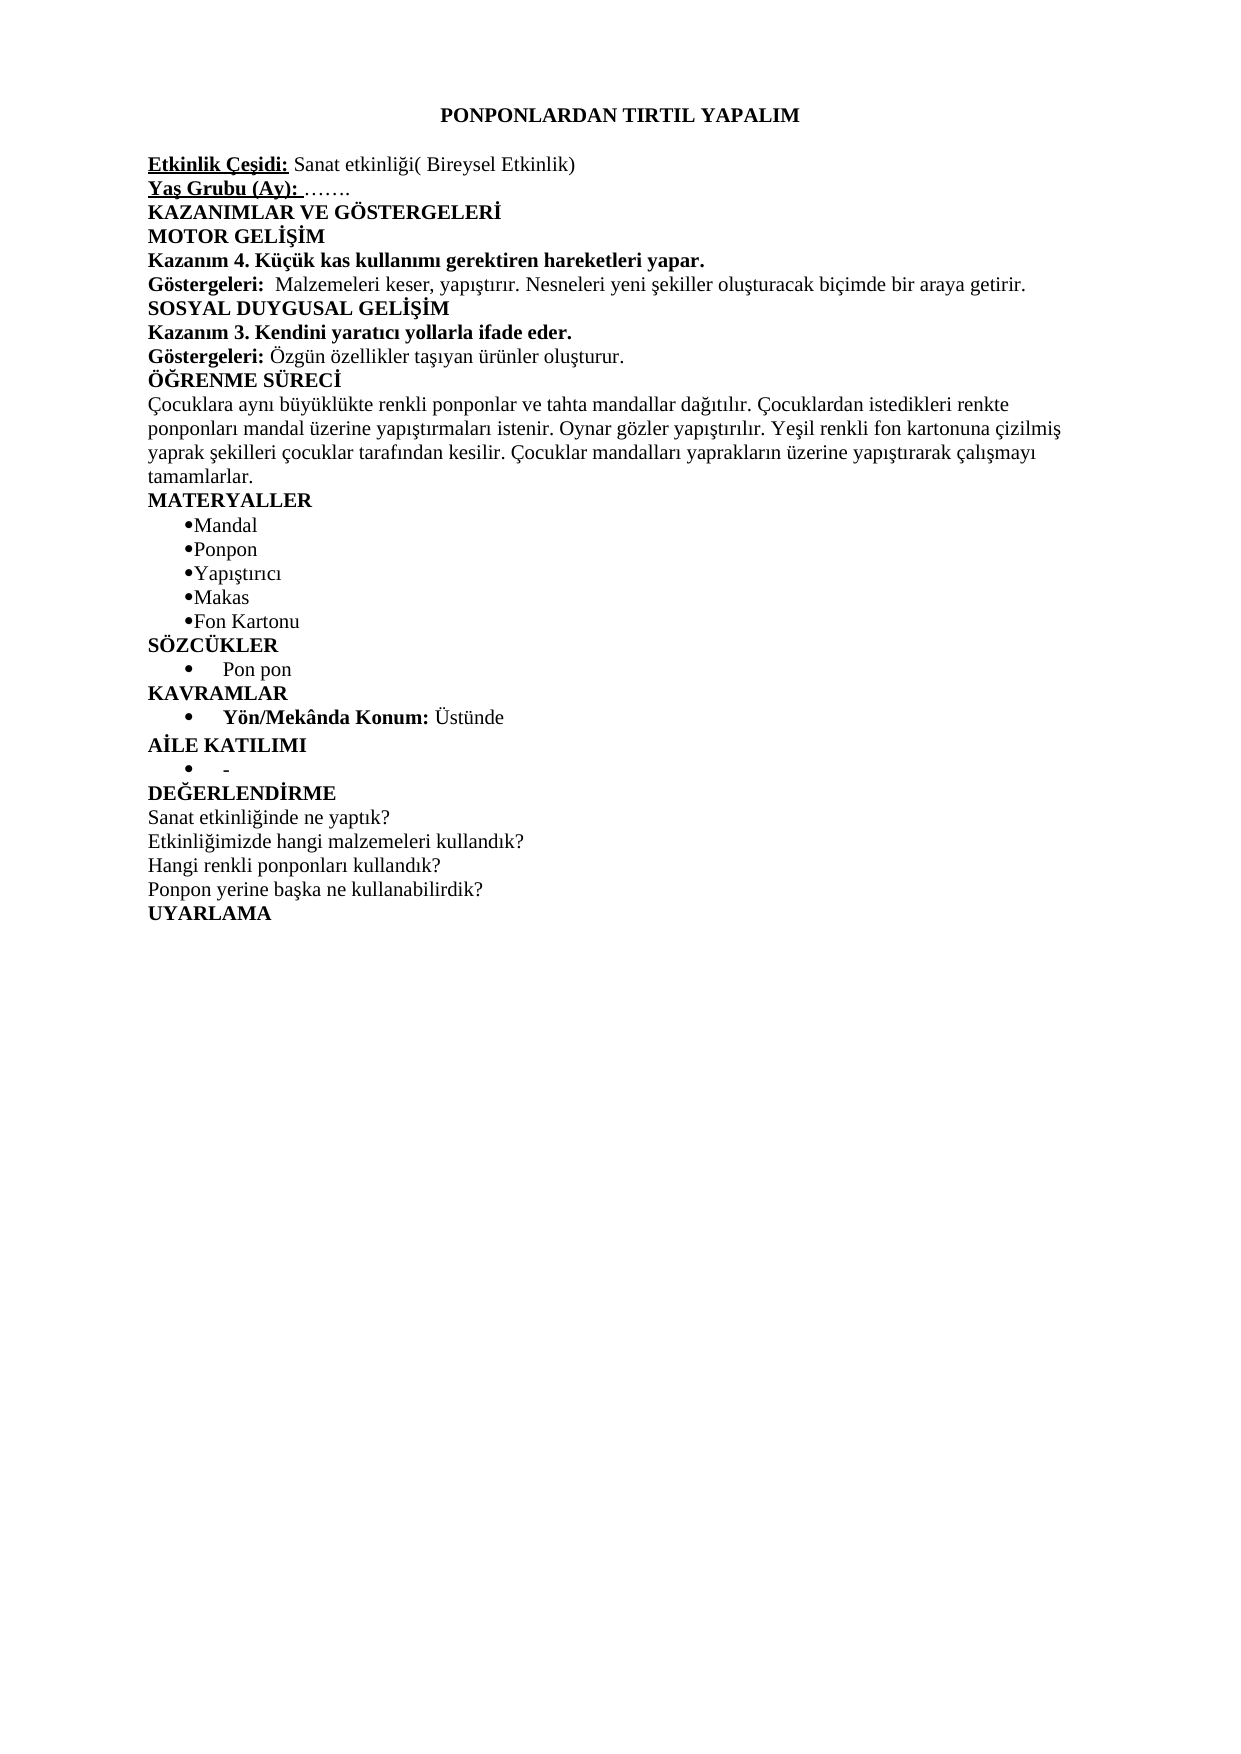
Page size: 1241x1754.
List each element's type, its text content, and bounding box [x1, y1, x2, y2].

text Kazanım 4. Küçük kas kullanımı gerektiren hareketleri yapar. [148, 248, 1093, 272]
text Etkinlik Çeşidi: Sanat etkinliği( Bireysel Etkinlik) [148, 152, 1093, 176]
text DEĞERLENDİRME [148, 781, 1093, 805]
text SÖZCÜKLER [148, 633, 1093, 657]
text UYARLAMA [148, 901, 1093, 925]
text Kazanım 3. Kendini yaratıcı yollarla ifade eder. [148, 320, 1093, 344]
list Pon pon [185, 657, 1093, 681]
list Yön/Mekânda Konum: Üstünde [185, 705, 1093, 729]
text MATERYALLER [148, 488, 1093, 512]
text Hangi renkli ponponları kullandık? [148, 853, 1093, 877]
text AİLE KATILIMI [148, 733, 1093, 757]
text Ponpon yerine başka ne kullanabilirdik? [148, 877, 1093, 901]
text Sanat etkinliğinde ne yaptık? [148, 805, 1093, 829]
text KAZANIMLAR VE GÖSTERGELERİ [148, 200, 1093, 224]
list Fon Kartonu [185, 609, 1093, 633]
list Mandal [185, 512, 1093, 537]
text PONPONLARDAN TIRTIL YAPALIM [148, 103, 1093, 127]
text ÖĞRENME SÜRECİ [148, 368, 1093, 392]
text KAVRAMLAR [148, 681, 1093, 705]
list Yapıştırıcı [185, 561, 1093, 585]
text Etkinliğimizde hangi malzemeleri kullandık? [148, 829, 1093, 853]
text Göstergeleri: Malzemeleri keser, yapıştırır. Nesneleri yeni şekiller oluşturacak biçimde bir araya getirir. [148, 272, 1093, 296]
list Ponpon [185, 537, 1093, 561]
text SOSYAL DUYGUSAL GELİŞİM [148, 296, 1093, 320]
list - [185, 757, 1093, 781]
text Çocuklara aynı büyüklükte renkli ponponlar ve tahta mandallar dağıtılır. Çocuklardan istedikleri renkte ponponları mandal üzerine yapıştırmaları istenir. Oynar gözler yapıştırılır. Yeşil renkli fon kartonuna çizilmiş yaprak şekilleri çocuklar tarafından kesilir. Çocuklar mandalları yaprakların üzerine yapıştırarak çalışmayı tamamlarlar. [148, 392, 1093, 488]
text Yaş Grubu (Ay): ……. [148, 176, 1093, 200]
list Makas [185, 585, 1093, 609]
text Göstergeleri: Özgün özellikler taşıyan ürünler oluşturur. [148, 344, 1093, 368]
text MOTOR GELİŞİM [148, 224, 1093, 248]
